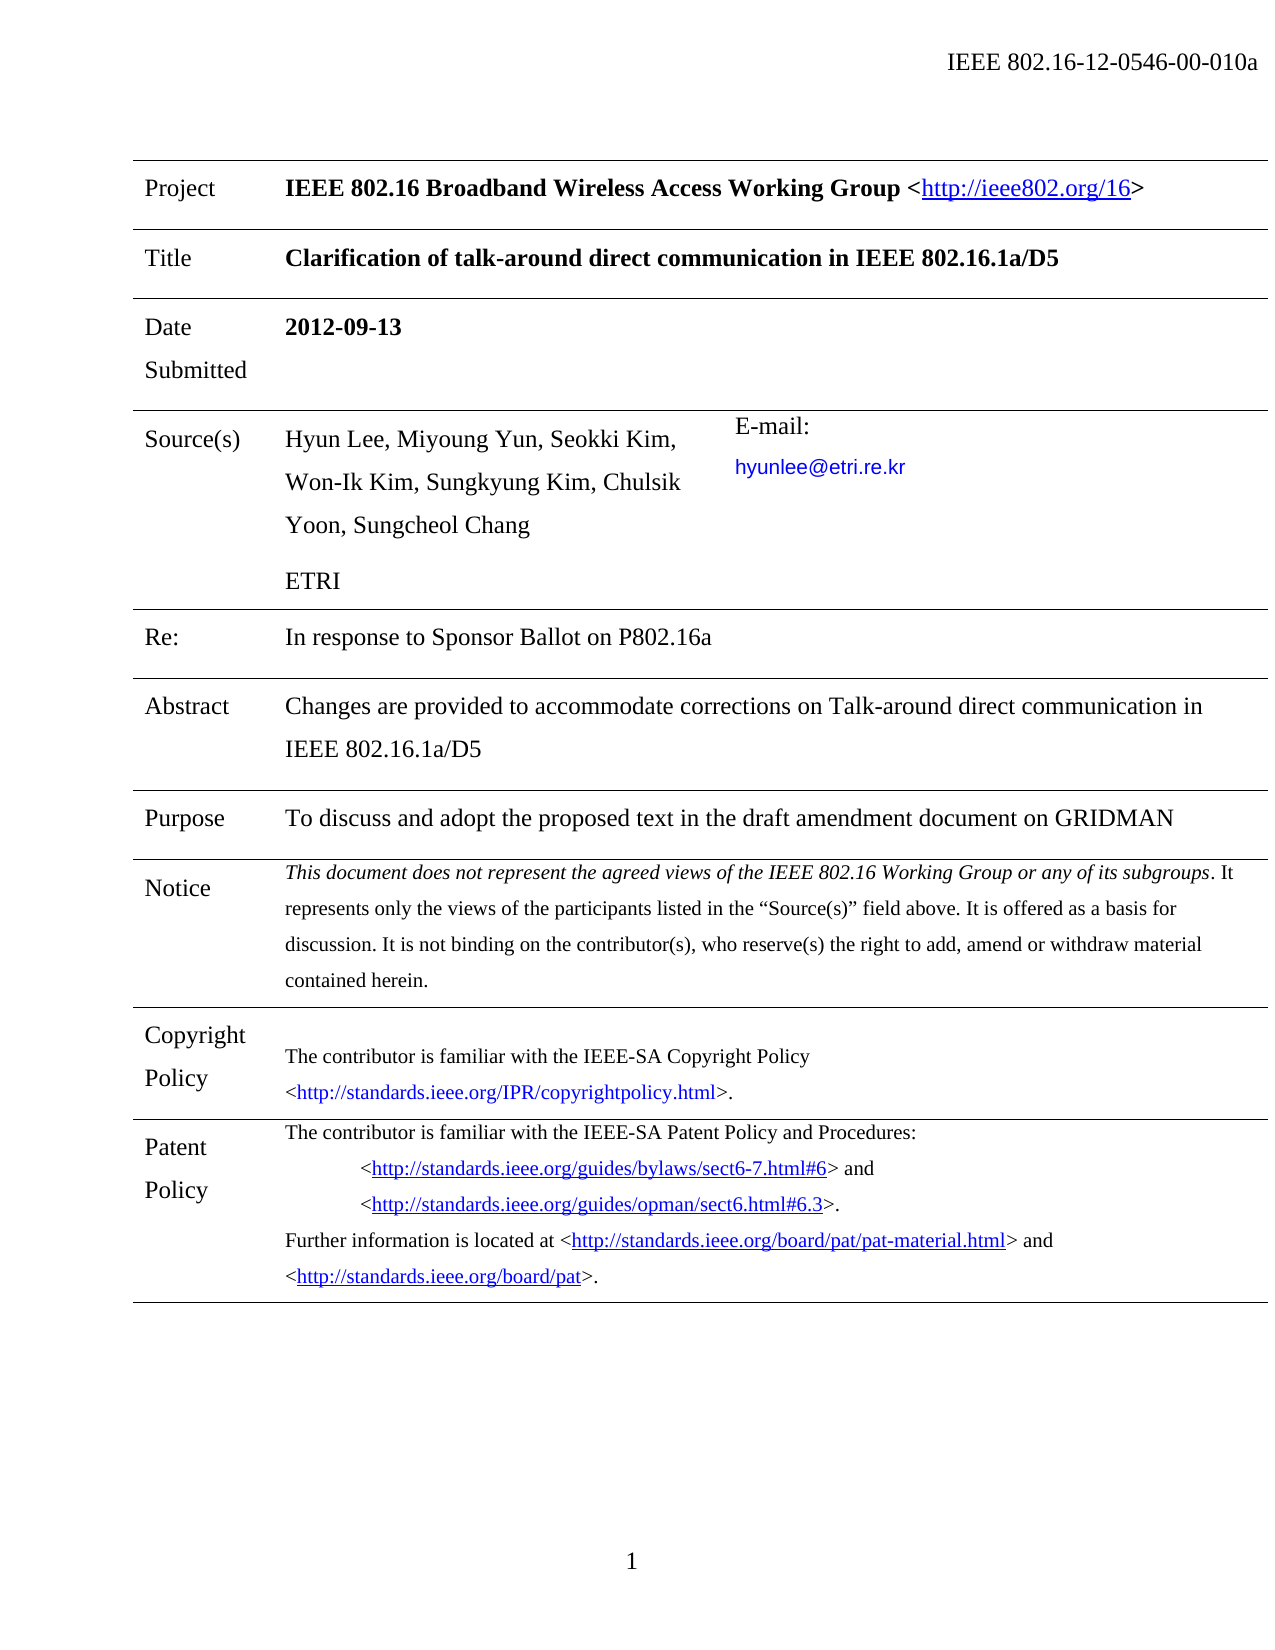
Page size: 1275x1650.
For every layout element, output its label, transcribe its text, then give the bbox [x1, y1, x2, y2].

table_cell Date Submitted [133, 299, 274, 410]
table_cell To discuss and adopt the proposed text in the draft amendment document on GRIDMAN [274, 791, 1267, 859]
table_cell Purpose [133, 791, 274, 859]
table_cell 2012-09-13 [274, 299, 1267, 410]
table_cell This document does not represent the agreed views of the IEEE 802.16 Working Group or any of its subgroups. It represents only the views of the participants listed in the “Source(s)” field above. It is offered as a basis for discussion. It is not binding on the contributor(s), who reserve(s) the right to add, amend or withdraw material contained herein. [274, 860, 1267, 1007]
table_header Project [133, 161, 274, 229]
table_cell In response to Sponsor Ballot on P802.16a [274, 610, 1267, 678]
table_cell The contributor is familiar with the IEEE-SA Copyright Policy <http://standards.ieee.org/IPR/copyrightpolicy.html>. [274, 1008, 1267, 1119]
table_cell Changes are provided to accommodate corrections on Talk-around direct communication in IEEE 802.16.1a/D5 [274, 679, 1267, 790]
table_header IEEE 802.16 Broadband Wireless Access Working Group <http://ieee802.org/16> [274, 161, 1267, 229]
table_cell Re: [133, 610, 274, 678]
table_cell Notice [133, 860, 274, 1007]
table_cell Title [133, 230, 274, 298]
table_cell Hyun Lee, Miyoung Yun, Seokki Kim, Won-Ik Kim, Sungkyung Kim, Chulsik Yoon, Sungcheol Chang ETRI [274, 411, 724, 609]
table_cell Source(s) [133, 411, 274, 609]
table_cell E-mail: hyunlee@etri.re.kr [724, 411, 1267, 609]
table_cell Copyright Policy [133, 1008, 274, 1119]
table_cell Clarification of talk-around direct communication in IEEE 802.16.1a/D5 [274, 230, 1267, 298]
table_cell Abstract [133, 679, 274, 790]
table_cell Patent Policy [133, 1120, 274, 1302]
table_cell The contributor is familiar with the IEEE-SA Patent Policy and Procedures: <http://standards.ieee.org/guides/bylaws/sect6-7.html#6> and <http://standards.ieee.org/guides/opman/sect6.html#6.3>. Further information is located at <http://standards.ieee.org/board/pat/pat-material.html> and <http://standards.ieee.org/board/pat>. [274, 1120, 1267, 1302]
